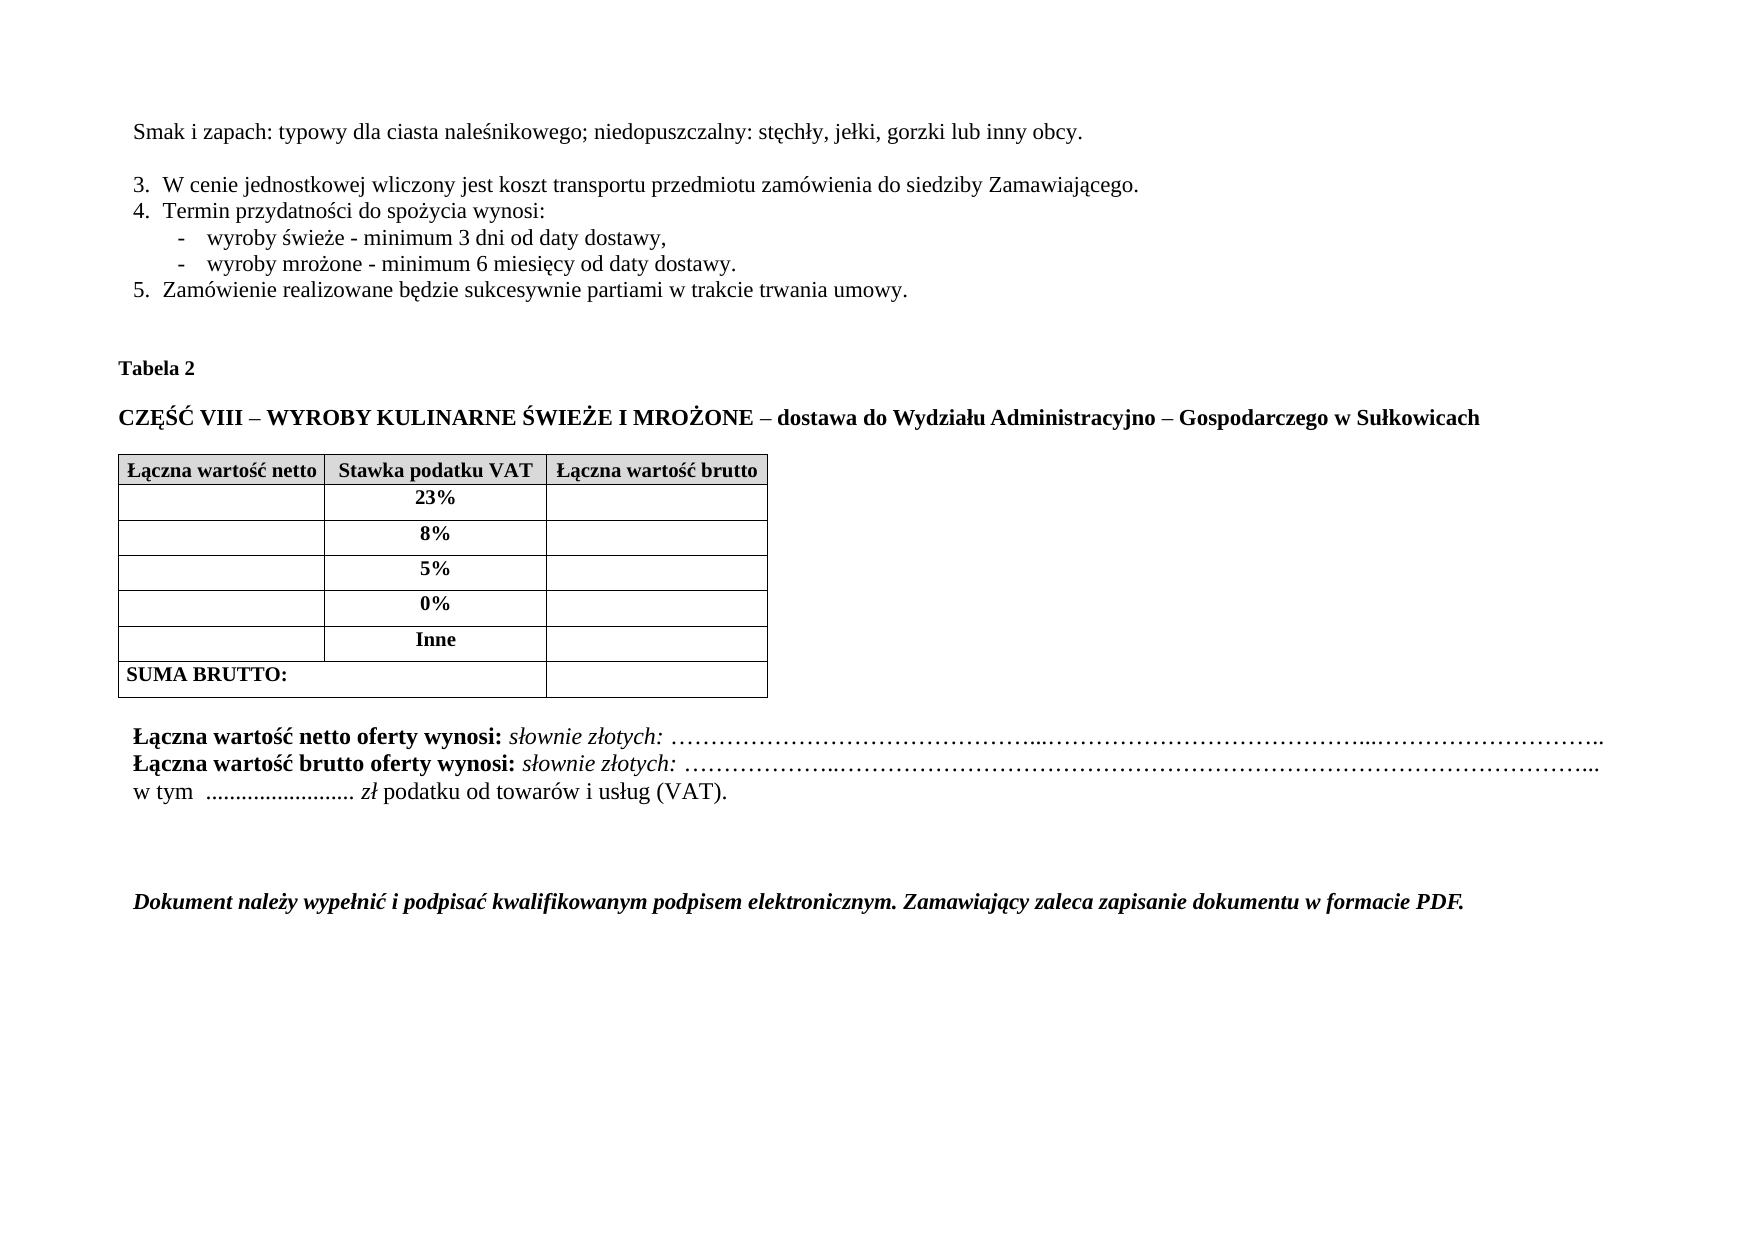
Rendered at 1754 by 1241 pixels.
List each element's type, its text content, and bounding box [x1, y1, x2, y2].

table_cell [119, 485, 324, 519]
table_cell [119, 591, 324, 626]
text Smak i zapach: typowy dla ciasta naleśnikowego; niedopuszczalny: stęchły, jełki, gorzki lub inny obcy. [133, 118, 1606, 144]
table_cell Inne [325, 627, 546, 661]
table_cell [119, 521, 324, 555]
list CZĘŚĆ VIII – WYROBY KULINARNE ŚWIEŻE I MROŻONE – dostawa do Wydziału Administracyjno – Gospodarczego w Sułkowicach [118, 404, 1606, 430]
text Dokument należy wypełnić i podpisać kwalifikowanym podpisem elektronicznym. Zamawiający zaleca zapisanie dokumentu w formacie PDF. [133, 888, 1606, 915]
table_cell SUMA BRUTTO: [119, 662, 546, 697]
table_cell 0% [325, 591, 546, 626]
list wyroby mrożone - minimum 6 miesięcy od daty dostawy. [177, 250, 1606, 276]
table_header Łączna wartość netto [119, 455, 324, 484]
table_cell [547, 627, 767, 661]
table_cell 8% [325, 521, 546, 555]
text Łączna wartość brutto oferty wynosi: słownie złotych: ………………..…………………………………………………………………………………... [133, 749, 1606, 777]
table_cell 23% [325, 485, 546, 519]
table_cell [547, 662, 767, 697]
text Łączna wartość netto oferty wynosi: słownie złotych: ………………………………………...…………………………………...……………………….. [133, 722, 1606, 749]
table_cell [547, 556, 767, 590]
list wyroby świeże - minimum 3 dni od daty dostawy, [177, 224, 1606, 250]
list Termin przydatności do spożycia wynosi: [133, 197, 1606, 224]
text w tym ......................... zł podatku od towarów i usług (VAT). [133, 777, 1606, 804]
table_cell [119, 556, 324, 590]
table_header Łączna wartość brutto [547, 455, 767, 484]
table_cell [547, 591, 767, 626]
list W cenie jednostkowej wliczony jest koszt transportu przedmiotu zamówienia do siedziby Zamawiającego. [133, 171, 1606, 197]
table_header Stawka podatku VAT [325, 455, 546, 484]
list Zamówienie realizowane będzie sukcesywnie partiami w trakcie trwania umowy. [133, 276, 1606, 303]
table_cell [547, 521, 767, 555]
list Tabela 2 [118, 356, 1606, 380]
table_cell [547, 485, 767, 519]
table_cell 5% [325, 556, 546, 590]
table_cell [119, 627, 324, 661]
